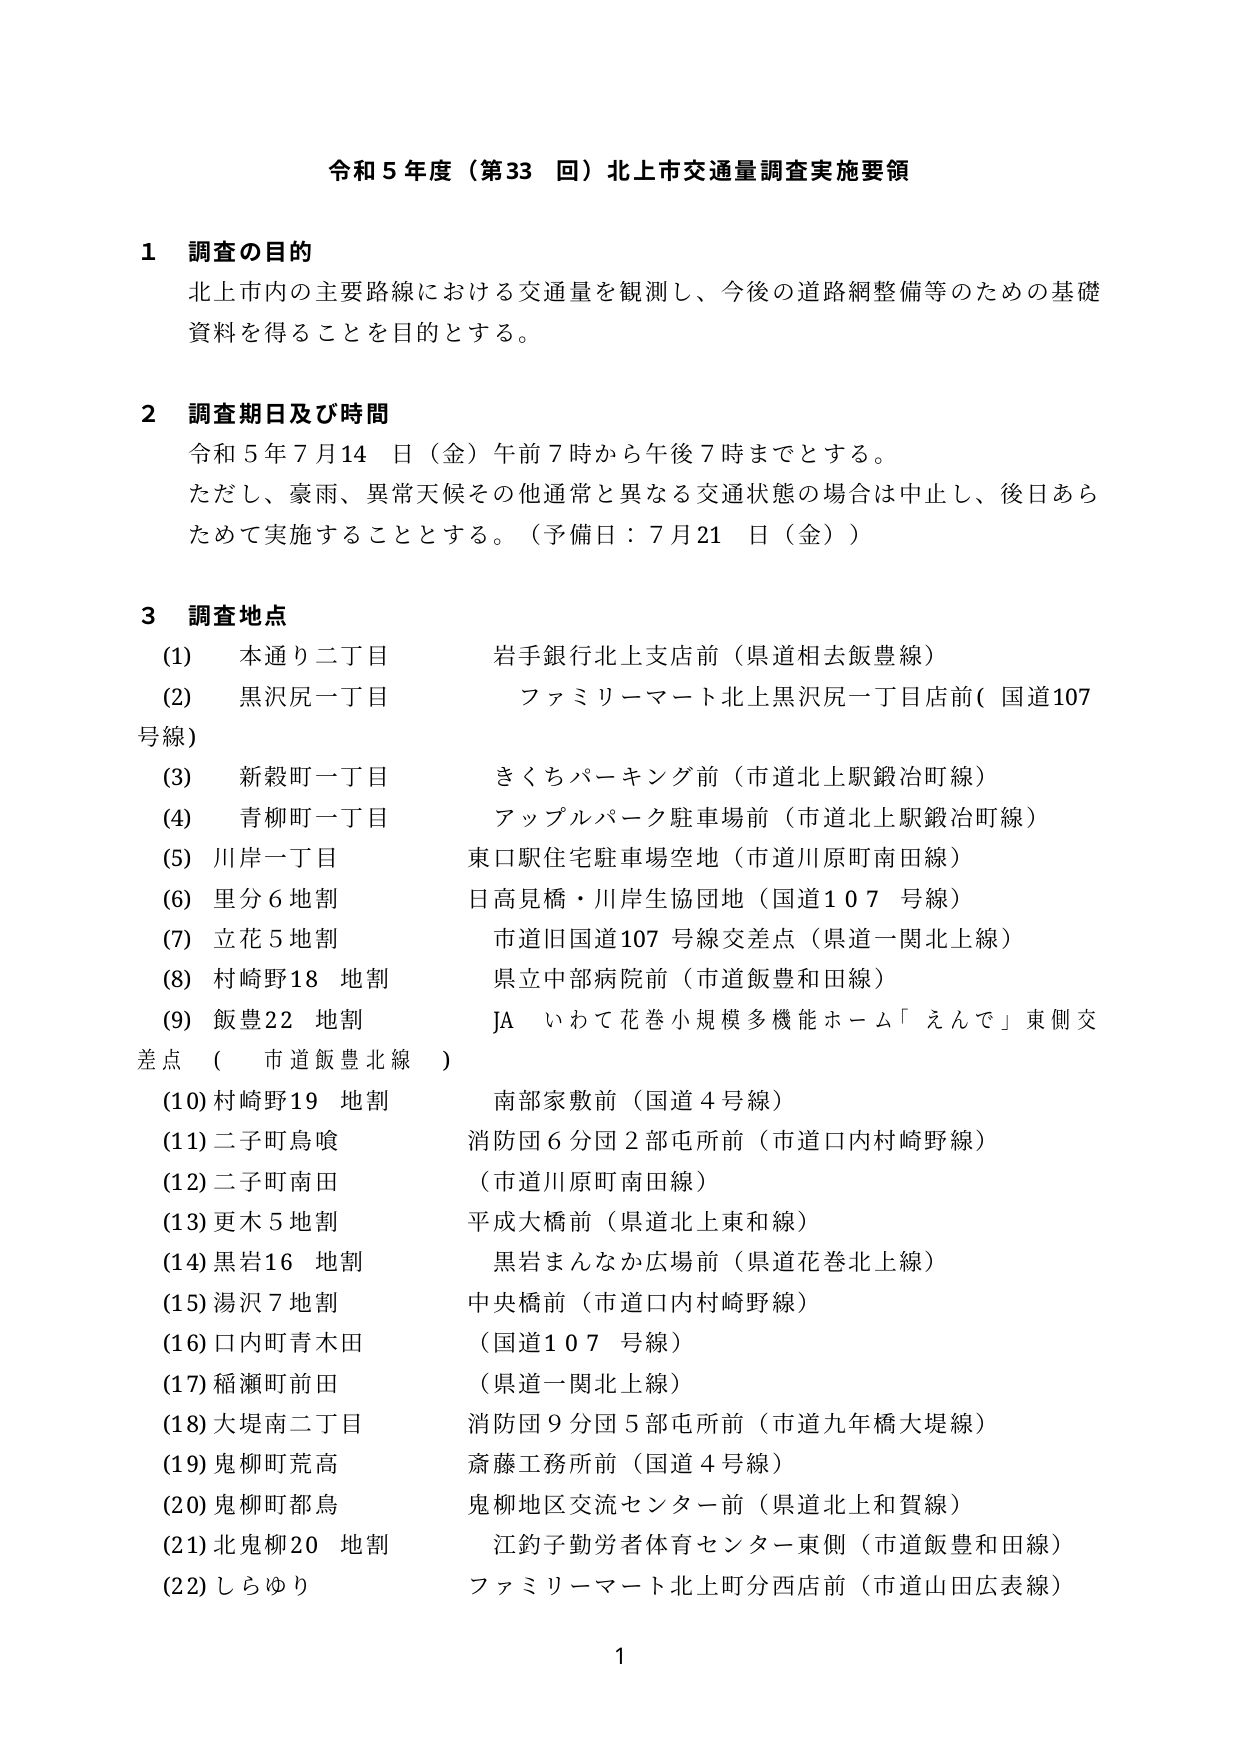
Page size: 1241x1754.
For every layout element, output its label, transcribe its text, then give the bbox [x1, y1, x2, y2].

text (12) 二子町南田 （市道川原町南田線） [137, 1160, 1103, 1200]
text (3) 新穀町一丁目 きくちパーキング前（市道北上駅鍛冶町線） [137, 756, 1103, 796]
text ２ 調査期日及び時間 [137, 392, 1103, 432]
text (21) 北鬼柳20地割 江釣子勤労者体育センター東側（市道飯豊和田線） [137, 1524, 1103, 1564]
text 令和５年７月14日（金）午前７時から午後７時までとする。 [137, 432, 1103, 473]
text (7) 立花５地割 市道旧国道107号線交差点（県道一関北上線） [137, 917, 1103, 958]
text (14) 黒岩16地割 黒岩まんなか広場前（県道花巻北上線） [137, 1241, 1103, 1281]
text (10) 村崎野19地割 南部家敷前（国道４号線） [137, 1079, 1103, 1119]
text (15) 湯沢７地割 中央橋前（市道口内村崎野線） [137, 1281, 1103, 1322]
text ただし、豪雨、異常天候その他通常と異なる交通状態の場合は中止し、後日あら ためて実施することとする。（予備日：７月21日（金）） [137, 473, 1103, 554]
text (2) 黒沢尻一丁目 ファミリーマート北上黒沢尻一丁目店前(国道107号線) [137, 675, 1103, 756]
text (8) 村崎野18地割 県立中部病院前（市道飯豊和田線） [137, 958, 1103, 998]
text (13) 更木５地割 平成大橋前（県道北上東和線） [137, 1200, 1103, 1241]
text (20) 鬼柳町都鳥 鬼柳地区交流センター前（県道北上和賀線） [137, 1483, 1103, 1524]
text 北上市内の主要路線における交通量を観測し、今後の道路網整備等のための基礎 資料を得ることを目的とする。 [137, 271, 1103, 352]
text ３ 調査地点 [137, 594, 1103, 634]
text (22) しらゆり ファミリーマート北上町分西店前（市道山田広表線） [137, 1564, 1129, 1604]
text 令和５年度（第33回）北上市交通量調査実施要領 [137, 149, 1103, 190]
text (4) 青柳町一丁目 アップルパーク駐車場前（市道北上駅鍛冶町線） [137, 796, 1103, 837]
text (18) 大堤南二丁目 消防団９分団５部屯所前（市道九年橋大堤線） [137, 1402, 1153, 1443]
text (6) 里分６地割 日高見橋・川岸生協団地（国道107号線） [137, 877, 1103, 917]
text １ 調査の目的 [137, 230, 1103, 271]
text (11) 二子町鳥喰 消防団６分団２部屯所前（市道口内村崎野線） [137, 1119, 1103, 1160]
text (9) 飯豊22地割 JAいわて花巻小規模多機能ホーム｢えんで｣東側交差点(市道飯豊北線) [137, 998, 1103, 1079]
text (5) 川岸一丁目 東口駅住宅駐車場空地（市道川原町南田線） [137, 837, 1103, 877]
text (1) 本通り二丁目 岩手銀行北上支店前（県道相去飯豊線） [137, 634, 1103, 675]
text (16) 口内町青木田 （国道107号線） [137, 1322, 1103, 1362]
text (17) 稲瀬町前田 （県道一関北上線） [137, 1362, 1103, 1402]
text (19) 鬼柳町荒高 斎藤工務所前（国道４号線） [137, 1443, 1103, 1483]
